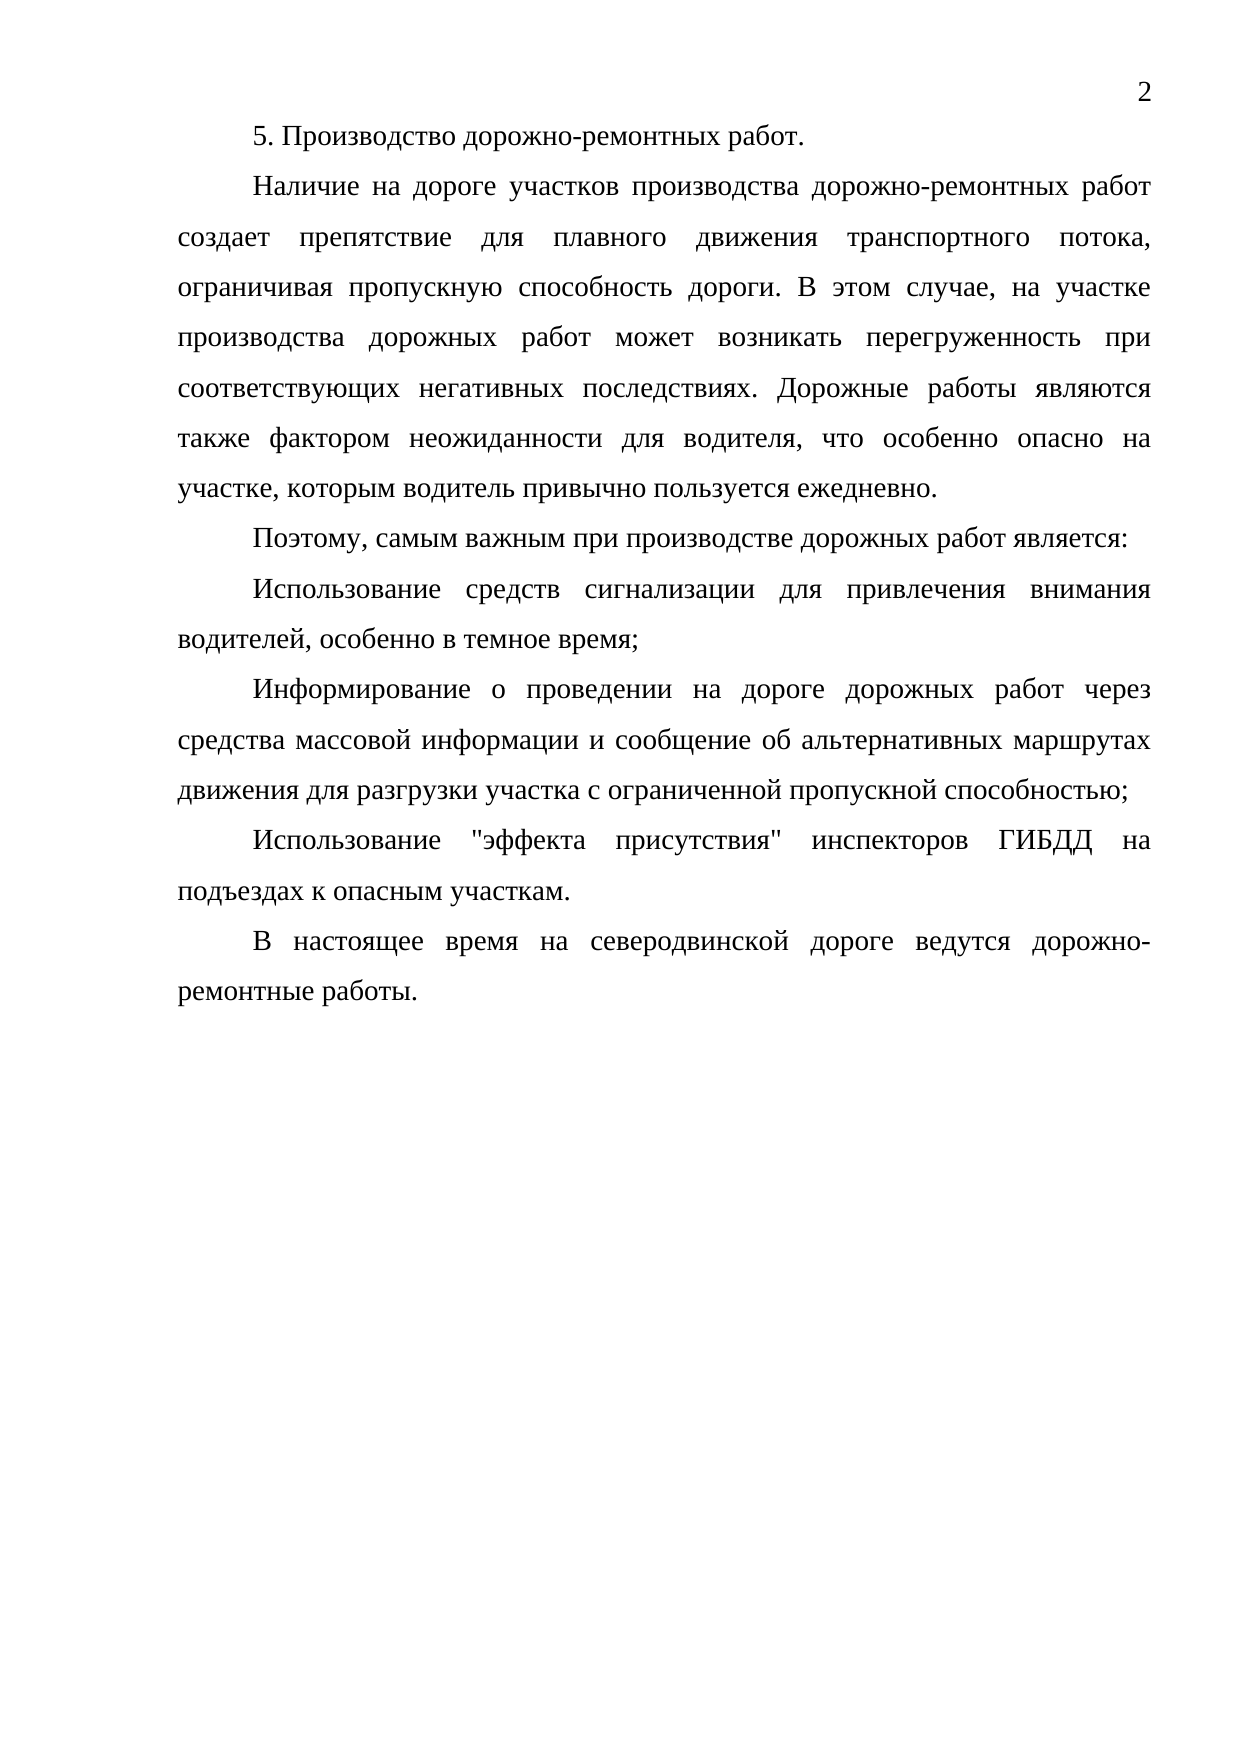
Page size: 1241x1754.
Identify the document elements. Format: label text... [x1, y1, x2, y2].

text Использование "эффекта присутствия" инспекторов ГИБДД на подъездах к опасным участкам. [177, 822, 1152, 906]
text Наличие на дороге участков производства дорожно-ремонтных работ создает препятствие для плавного движения транспортного потока, ограничивая пропускную способность дороги. В этом случае, на участке производства дорожных работ может возникать перегруженность при соответствующих негативных последствиях. Дорожные работы являются также фактором неожиданности для водителя, что особенно опасно на участке, которым водитель привычно пользуется ежедневно. [177, 168, 1152, 504]
text Использование средств сигнализации для привлечения внимания водителей, особенно в темное время; [177, 571, 1152, 655]
text Информирование о проведении на дороге дорожных работ через средства массовой информации и сообщение об альтернативных маршрутах движения для разгрузки участка с ограниченной пропускной способностью; [177, 672, 1152, 806]
text Поэтому, самым важным при производстве дорожных работ является: [177, 521, 1152, 554]
text В настоящее время на северодвинской дороге ведутся дорожно-ремонтные работы. [177, 923, 1152, 1007]
text 5. Производство дорожно-ремонтных работ. [177, 118, 1152, 152]
